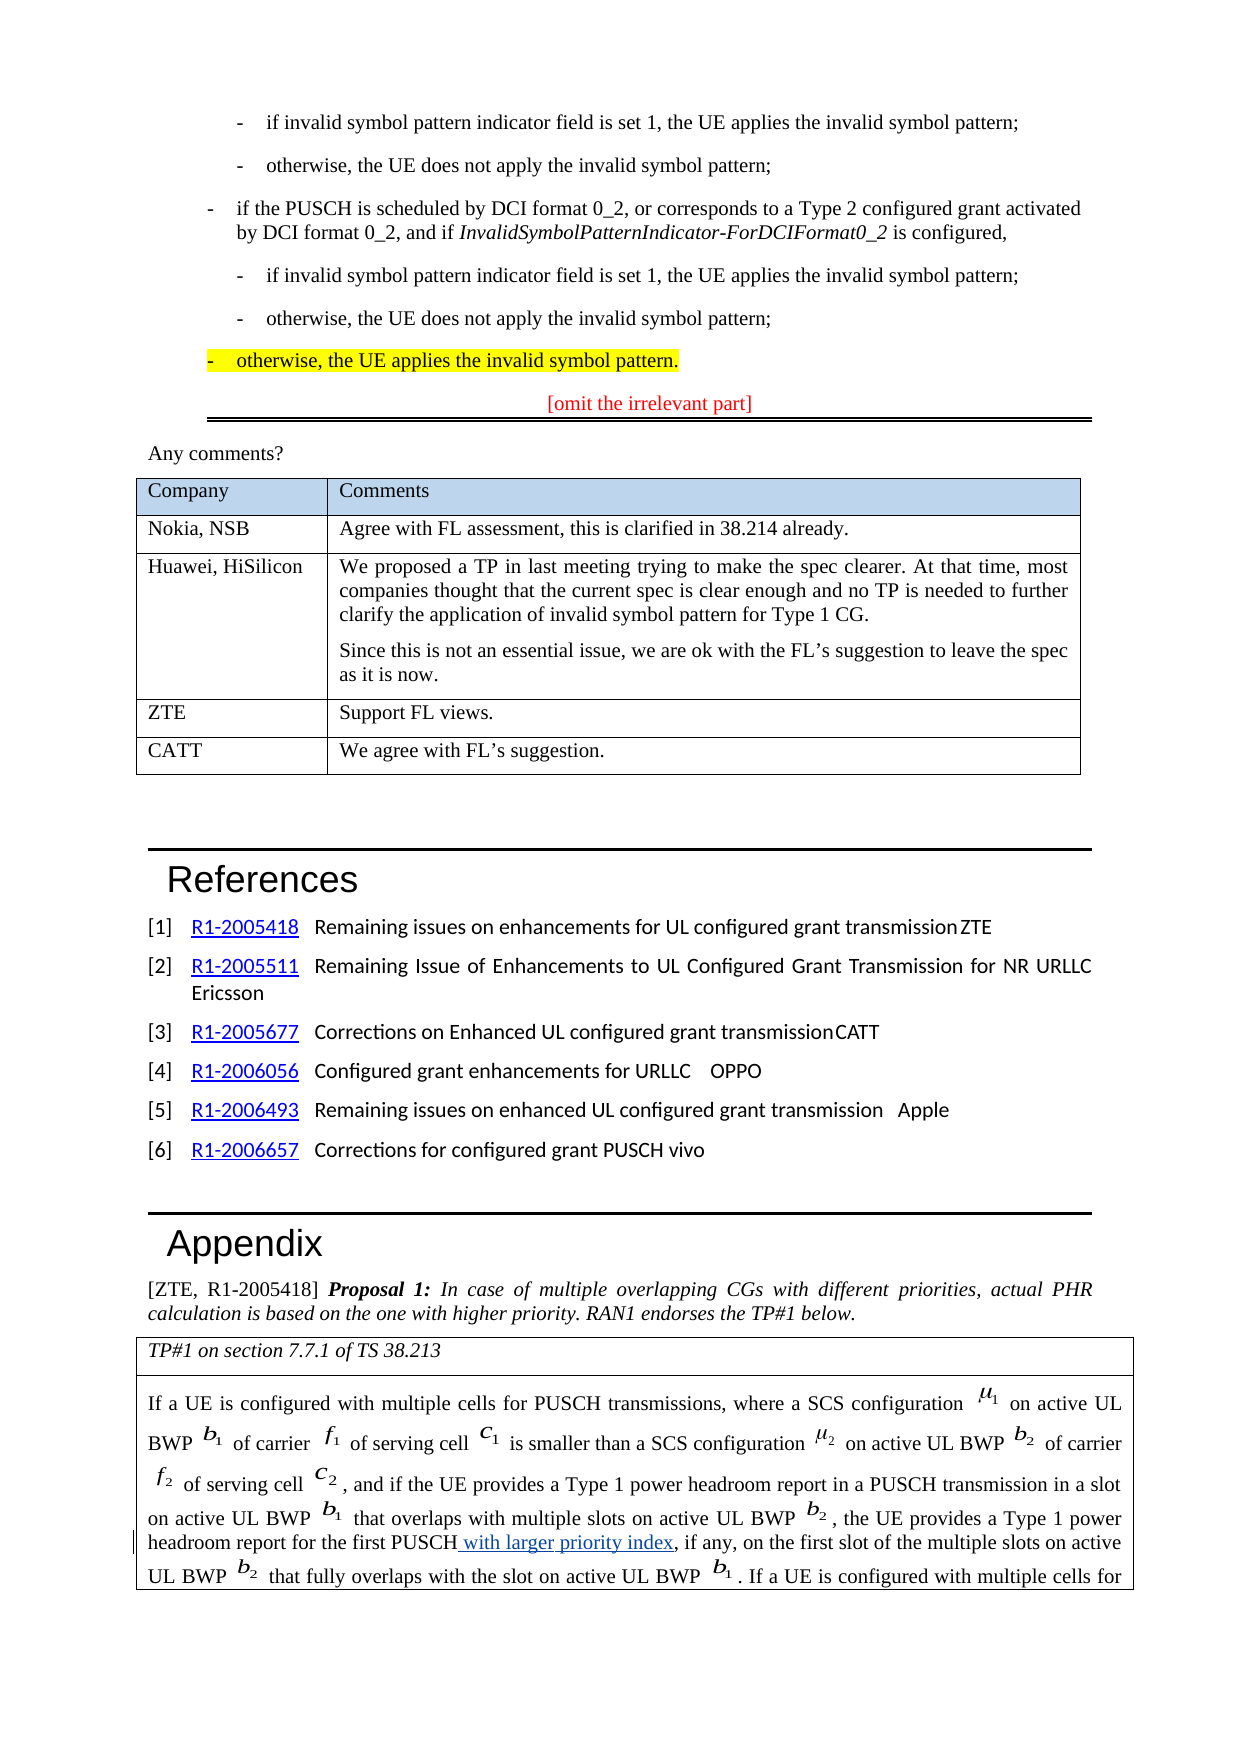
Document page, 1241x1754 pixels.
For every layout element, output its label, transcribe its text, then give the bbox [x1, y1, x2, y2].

list R1-2006657 Corrections for configured grant PUSCH vivo [148, 1136, 1092, 1162]
subtitle Appendix [148, 1215, 1092, 1264]
list R1-2005511 Remaining Issue of Enhancements to UL Configured Grant Transmission for NR URLLC Ericsson [148, 952, 1092, 1006]
table_cell We agree with FL’s suggestion. [328, 738, 1080, 774]
table_cell ZTE [137, 700, 327, 737]
text - otherwise, the UE does not apply the invalid symbol pattern; [236, 306, 1092, 330]
list R1-2005418 Remaining issues on enhancements for UL configured grant transmission ZTE [148, 913, 1092, 940]
subtitle References [148, 851, 1092, 901]
table_cell Huawei, HiSilicon [137, 554, 327, 699]
text - otherwise, the UE does not apply the invalid symbol pattern; [236, 153, 1092, 177]
text [omit the irrelevant part] [207, 391, 1092, 417]
text - otherwise, the UE applies the invalid symbol pattern. [207, 348, 1092, 372]
text [ZTE, R1-2005418] Proposal 1: In case of multiple overlapping CGs with different priorities, actual PHR calculation is based on the one with higher priority. RAN1 endorses the TP#1 below. [148, 1277, 1092, 1325]
table_header Comments [328, 479, 1080, 515]
text - if invalid symbol pattern indicator field is set 1, the UE applies the invalid symbol pattern; [236, 110, 1092, 134]
table_cell Agree with FL assessment, this is clarified in 38.214 already. [328, 516, 1080, 553]
table_cell Nokia, NSB [137, 516, 327, 553]
list R1-2006056 Configured grant enhancements for URLLC OPPO [148, 1057, 1092, 1084]
table_header Company [137, 479, 327, 515]
text - if the PUSCH is scheduled by DCI format 0_2, or corresponds to a Type 2 configured grant activated by DCI format 0_2, and if InvalidSymbolPatternIndicator-ForDCIFormat0_2 is configured, [207, 196, 1092, 244]
list R1-2006493 Remaining issues on enhanced UL configured grant transmission Apple [148, 1097, 1092, 1123]
list R1-2005677 Corrections on Enhanced UL configured grant transmission CATT [148, 1018, 1092, 1045]
table_cell CATT [137, 738, 327, 774]
text Any comments? [148, 441, 1092, 465]
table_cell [137, 1376, 1133, 1588]
table_cell Support FL views. [328, 700, 1080, 737]
table_header TP#1 on section 7.7.1 of TS 38.213 [137, 1338, 1133, 1375]
text - if invalid symbol pattern indicator field is set 1, the UE applies the invalid symbol pattern; [236, 263, 1092, 287]
table_cell We proposed a TP in last meeting trying to make the spec clearer. At that time, most companies thought that the current spec is clear enough and no TP is needed to further clarify the application of invalid symbol pattern for Type 1 CG. Since this is not an essential issue, we are ok with the FL’s suggestion to leave the spec as it is now. [328, 554, 1080, 699]
